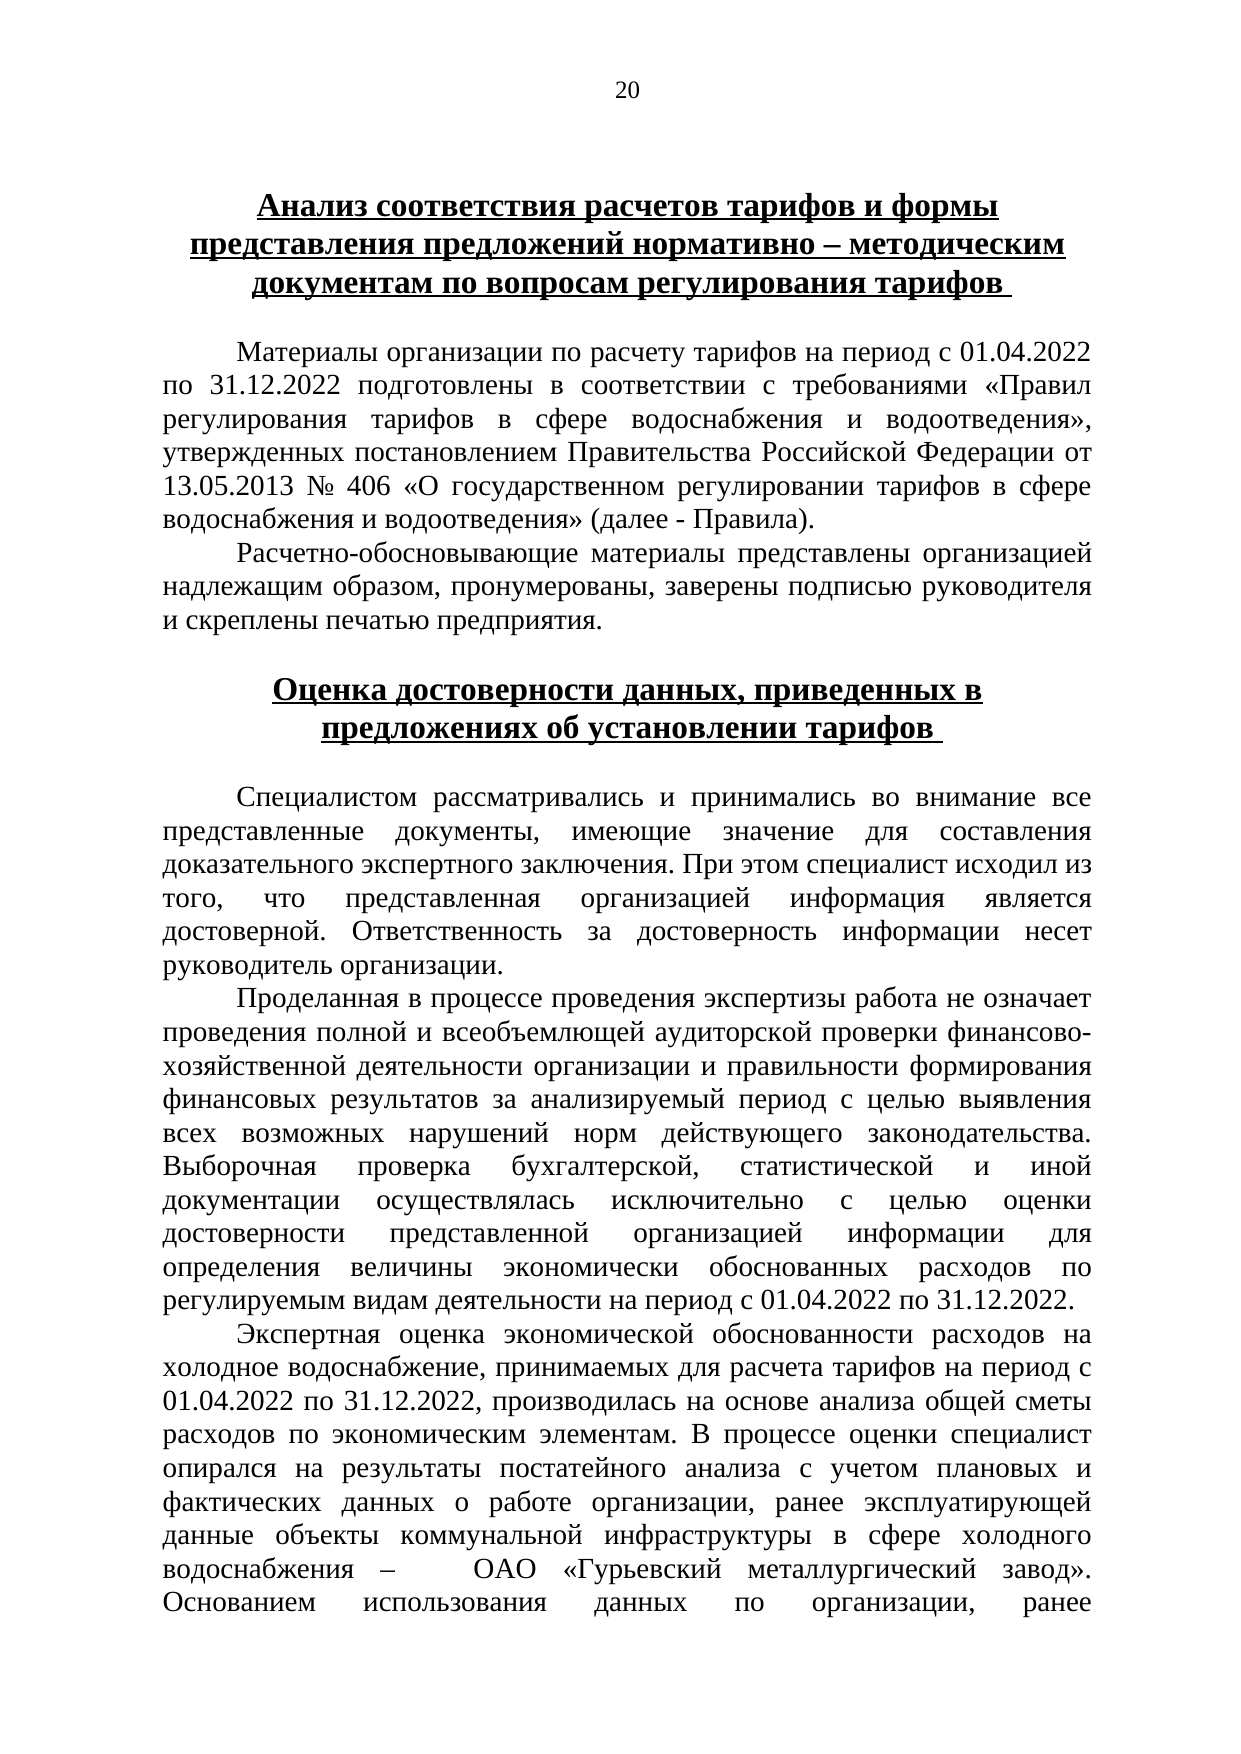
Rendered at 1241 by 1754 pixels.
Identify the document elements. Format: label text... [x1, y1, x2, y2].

text Материалы организации по расчету тарифов на период с 01.04.2022 по 31.12.2022 подготовлены в соответствии с требованиями «Правил регулирования тарифов в сфере водоснабжения и водоотведения», утвержденных постановлением Правительства Российской Федерации от 13.05.2013 № 406 «О государственном регулировании тарифов в сфере водоснабжения и водоотведения» (далее - Правила). [162, 334, 1092, 535]
text Анализ соответствия расчетов тарифов и формы представления предложений нормативно – методическим документам по вопросам регулирования тарифов [162, 185, 1092, 300]
text Специалистом рассматривались и принимались во внимание все представленные документы, имеющие значение для составления доказательного экспертного заключения. При этом специалист исходил из того, что представленная организацией информация является достоверной. Ответственность за достоверность информации несет руководитель организации. [162, 779, 1092, 981]
text Оценка достоверности данных, приведенных в предложениях об установлении тарифов [162, 669, 1092, 746]
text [162, 1316, 1092, 1618]
text Проделанная в процессе проведения экспертизы работа не означает проведения полной и всеобъемлющей аудиторской проверки финансово-хозяйственной деятельности организации и правильности формирования финансовых результатов за анализируемый период с целью выявления всех возможных нарушений норм действующего законодательства. Выборочная проверка бухгалтерской, статистической и иной документации осуществлялась исключительно с целью оценки достоверности представленной организацией информации для определения величины экономически обоснованных расходов по регулируемым видам деятельности на период с 01.04.2022 по 31.12.2022. [162, 981, 1092, 1316]
text Расчетно-обосновывающие материалы представлены организацией надлежащим образом, пронумерованы, заверены подписью руководителя и скреплены печатью предприятия. [162, 535, 1092, 636]
